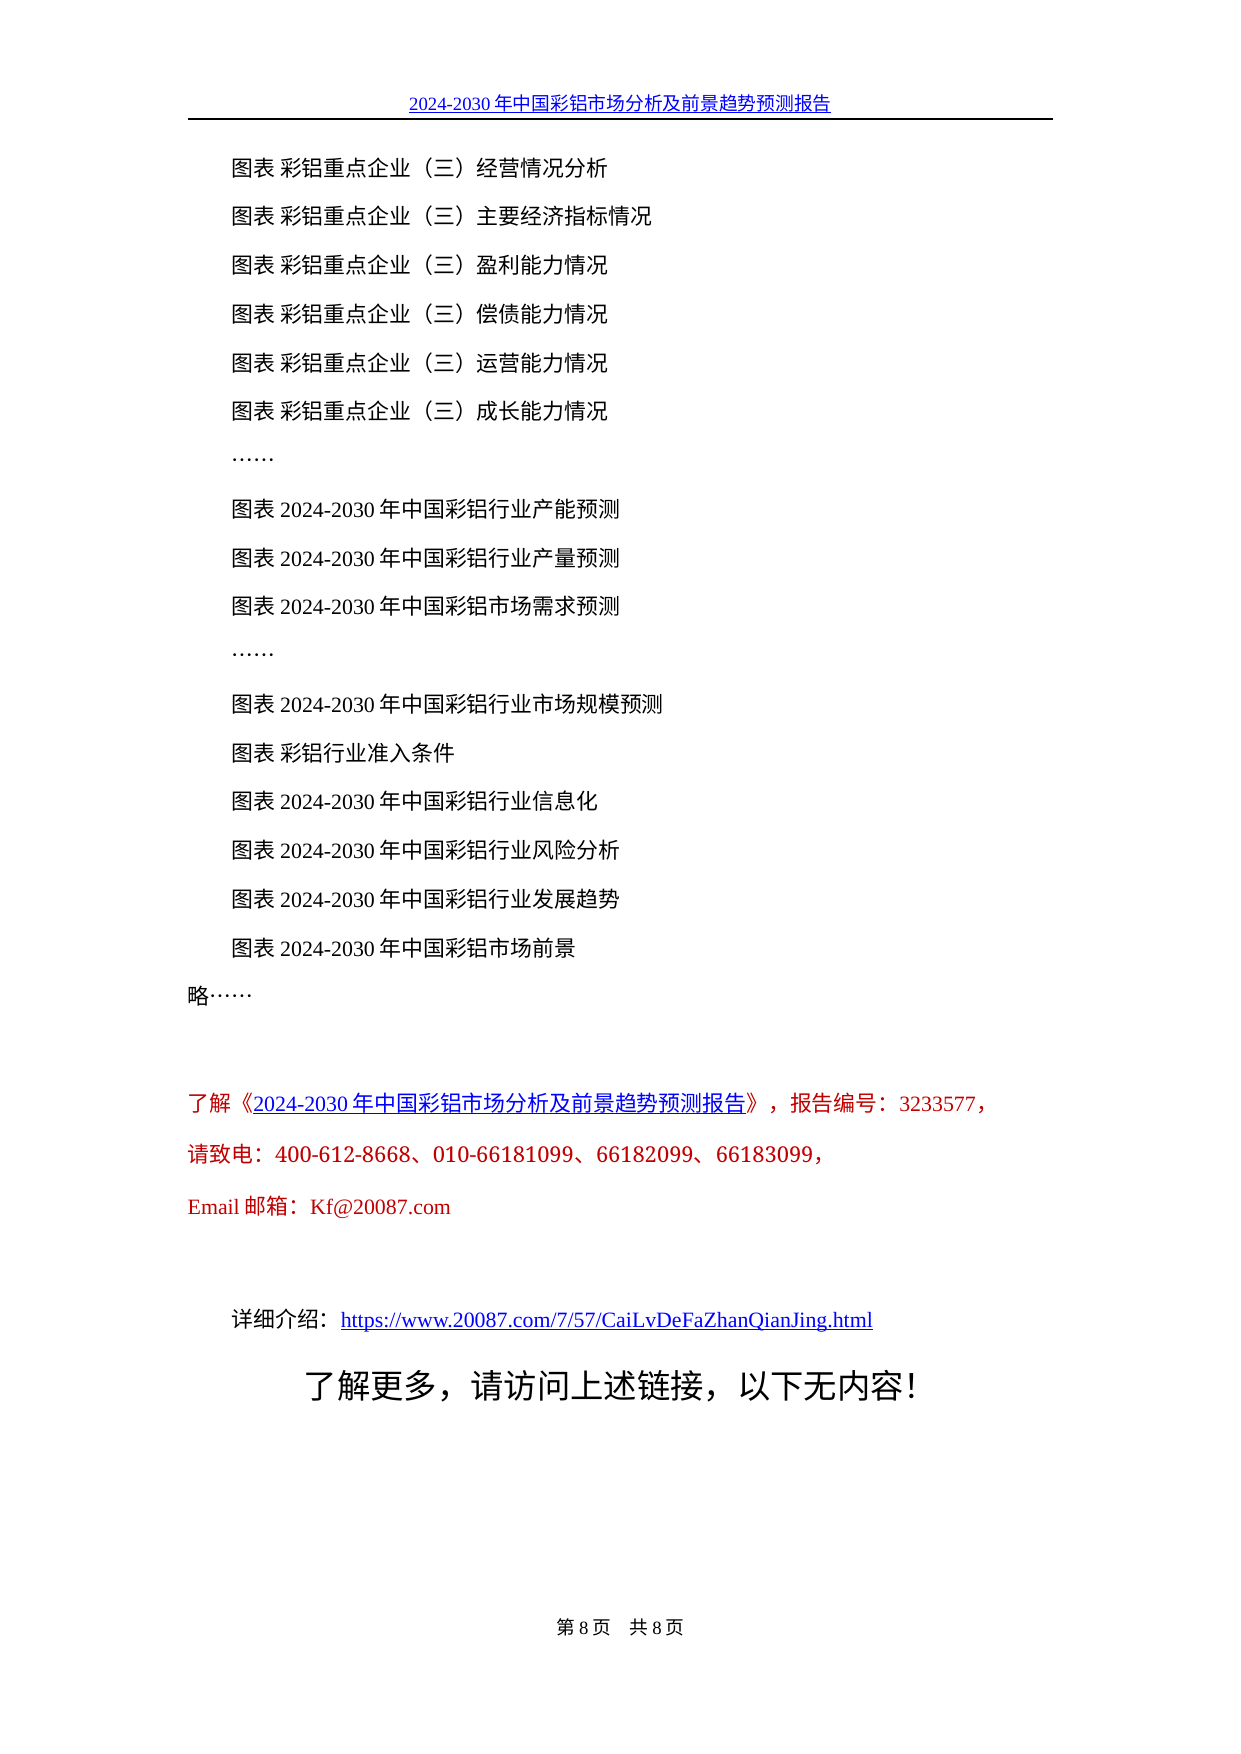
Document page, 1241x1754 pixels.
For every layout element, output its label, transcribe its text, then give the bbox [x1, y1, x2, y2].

text Email邮箱：Kf@20087.com [187, 1188, 1053, 1221]
text 详细介绍：https://www.20087.com/7/57/CaiLvDeFaZhanQianJing.html [187, 1301, 1053, 1334]
text 了解《2024-2030年中国彩铝市场分析及前景趋势预测报告》，报告编号：3233577， [187, 1085, 1053, 1118]
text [187, 150, 1053, 1011]
text 请致电：400-612-8668、010-66181099、66182099、66183099， [187, 1137, 1053, 1169]
title 了解更多，请访问上述链接，以下无内容！ [187, 1351, 1053, 1416]
